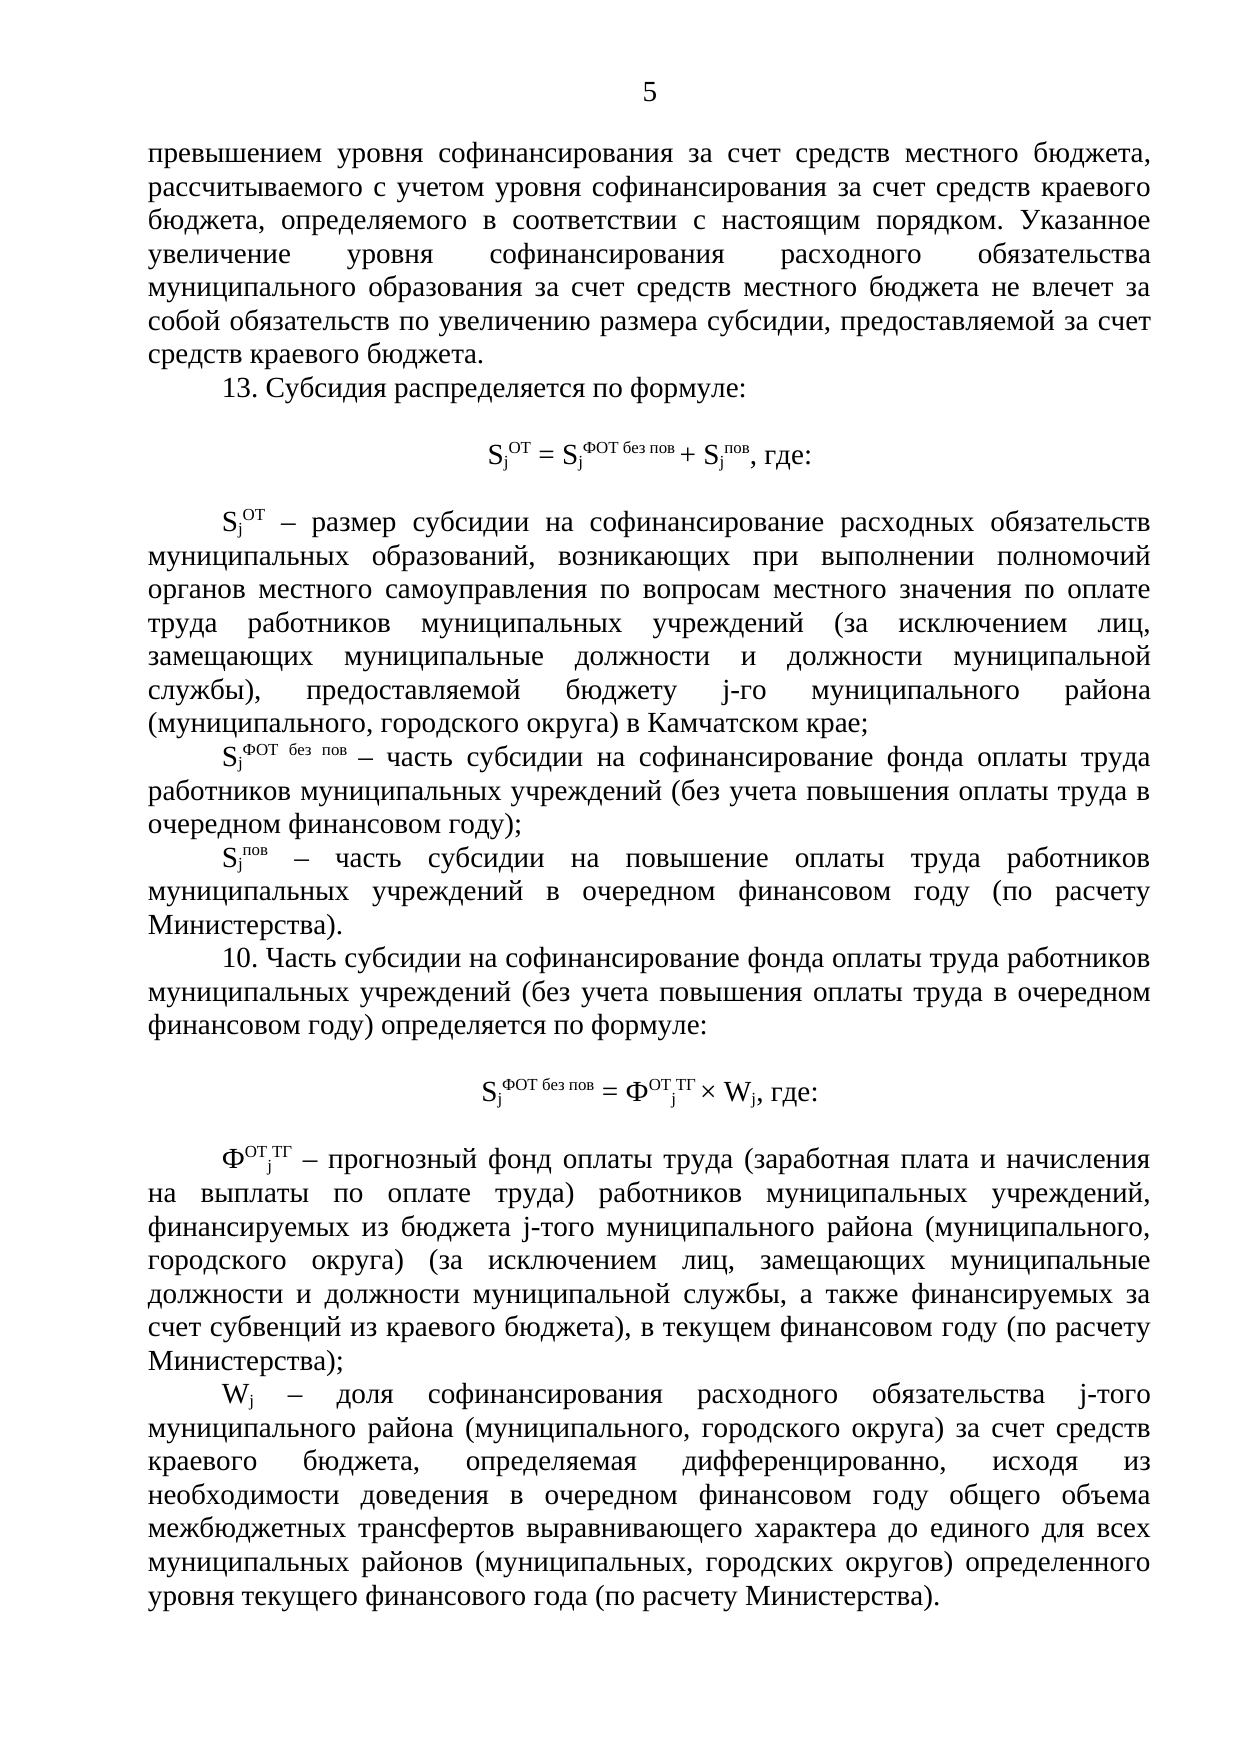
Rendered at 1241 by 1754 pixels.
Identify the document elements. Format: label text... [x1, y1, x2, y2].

text SjОТ = SjФОТ без пов + Sjпов, где: [148, 437, 1152, 471]
text SjФОТ без пов = ФОТjТГ × Wj, где: [148, 1074, 1152, 1108]
text 13. Субсидия распределяется по формуле: [148, 370, 1152, 404]
text Wj – доля софинансирования расходного обязательства j-того муниципального района (муниципального, городского округа) за счет средств краевого бюджета, определяемая дифференцированно, исходя из необходимости доведения в очередном финансовом году общего объема межбюджетных трансфертов выравнивающего характера до единого для всех муниципальных районов (муниципальных, городских округов) определенного уровня текущего финансового года (по расчету Министерства). [148, 1376, 1152, 1611]
text ФОТjТГ – прогнозный фонд оплаты труда (заработная плата и начисления на выплаты по оплате труда) работников муниципальных учреждений, финансируемых из бюджета j-того муниципального района (муниципального, городского округа) (за исключением лиц, замещающих муниципальные должности и должности муниципальной службы, а также финансируемых за счет субвенций из краевого бюджета), в текущем финансовом году (по расчету Министерства); [148, 1142, 1152, 1376]
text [148, 135, 1152, 370]
text 10. Часть субсидии на софинансирование фонда оплаты труда работников муниципальных учреждений (без учета повышения оплаты труда в очередном финансовом году) определяется по формуле: [148, 940, 1152, 1041]
text SjОТ – размер субсидии на софинансирование расходных обязательств муниципальных образований, возникающих при выполнении полномочий органов местного самоуправления по вопросам местного значения по оплате труда работников муниципальных учреждений (за исключением лиц, замещающих муниципальные должности и должности муниципальной службы), предоставляемой бюджету j-го муниципального района (муниципального, городского округа) в Камчатском крае; [148, 504, 1152, 739]
text SjФОТ без пов – часть субсидии на софинансирование фонда оплаты труда работников муниципальных учреждений (без учета повышения оплаты труда в очередном финансовом году); [148, 739, 1152, 840]
text Sjпов – часть субсидии на повышение оплаты труда работников муниципальных учреждений в очередном финансовом году (по расчету Министерства). [148, 840, 1152, 940]
